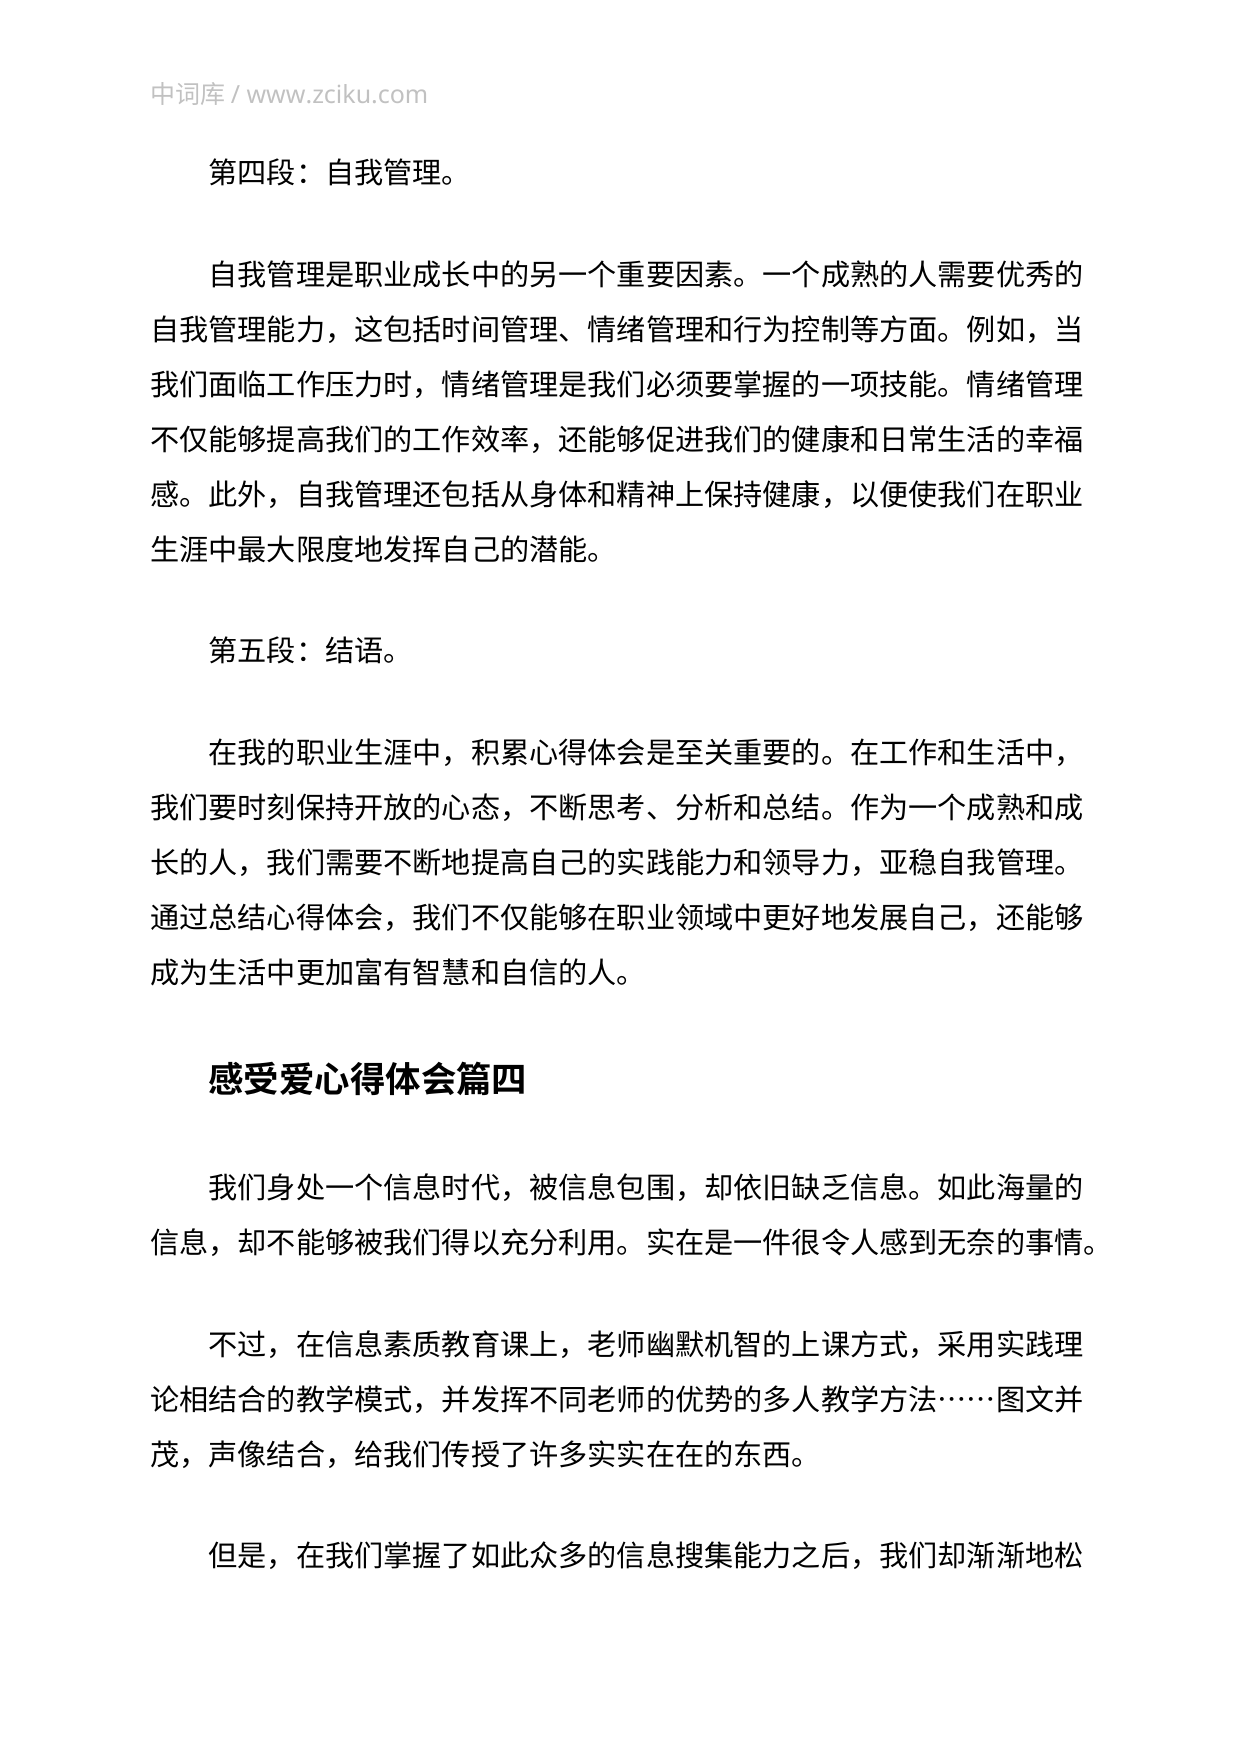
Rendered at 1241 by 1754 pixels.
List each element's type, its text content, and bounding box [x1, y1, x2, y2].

text 在我的职业生涯中，积累心得体会是至关重要的。在工作和生活中，我们要时刻保持开放的心态，不断思考、分析和总结。作为一个成熟和成长的人，我们需要不断地提高自己的实践能力和领导力，亚稳自我管理。通过总结心得体会，我们不仅能够在职业领域中更好地发展自己，还能够成为生活中更加富有智慧和自信的人。 [150, 730, 1090, 992]
text 第四段：自我管理。 [150, 150, 1090, 192]
text 我们身处一个信息时代，被信息包围，却依旧缺乏信息。如此海量的信息，却不能够被我们得以充分利用。实在是一件很令人感到无奈的事情。 [150, 1164, 1090, 1262]
text 感受爱心得体会篇四 [150, 1051, 1090, 1102]
text 不过，在信息素质教育课上，老师幽默机智的上课方式，采用实践理论相结合的教学模式，并发挥不同老师的优势的多人教学方法……图文并茂，声像结合，给我们传授了许多实实在在的东西。 [150, 1321, 1090, 1473]
text 自我管理是职业成长中的另一个重要因素。一个成熟的人需要优秀的自我管理能力，这包括时间管理、情绪管理和行为控制等方面。例如，当我们面临工作压力时，情绪管理是我们必须要掌握的一项技能。情绪管理不仅能够提高我们的工作效率，还能够促进我们的健康和日常生活的幸福感。此外，自我管理还包括从身体和精神上保持健康，以便使我们在职业生涯中最大限度地发挥自己的潜能。 [150, 252, 1090, 568]
text 第五段：结语。 [150, 628, 1090, 670]
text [150, 1533, 1090, 1575]
